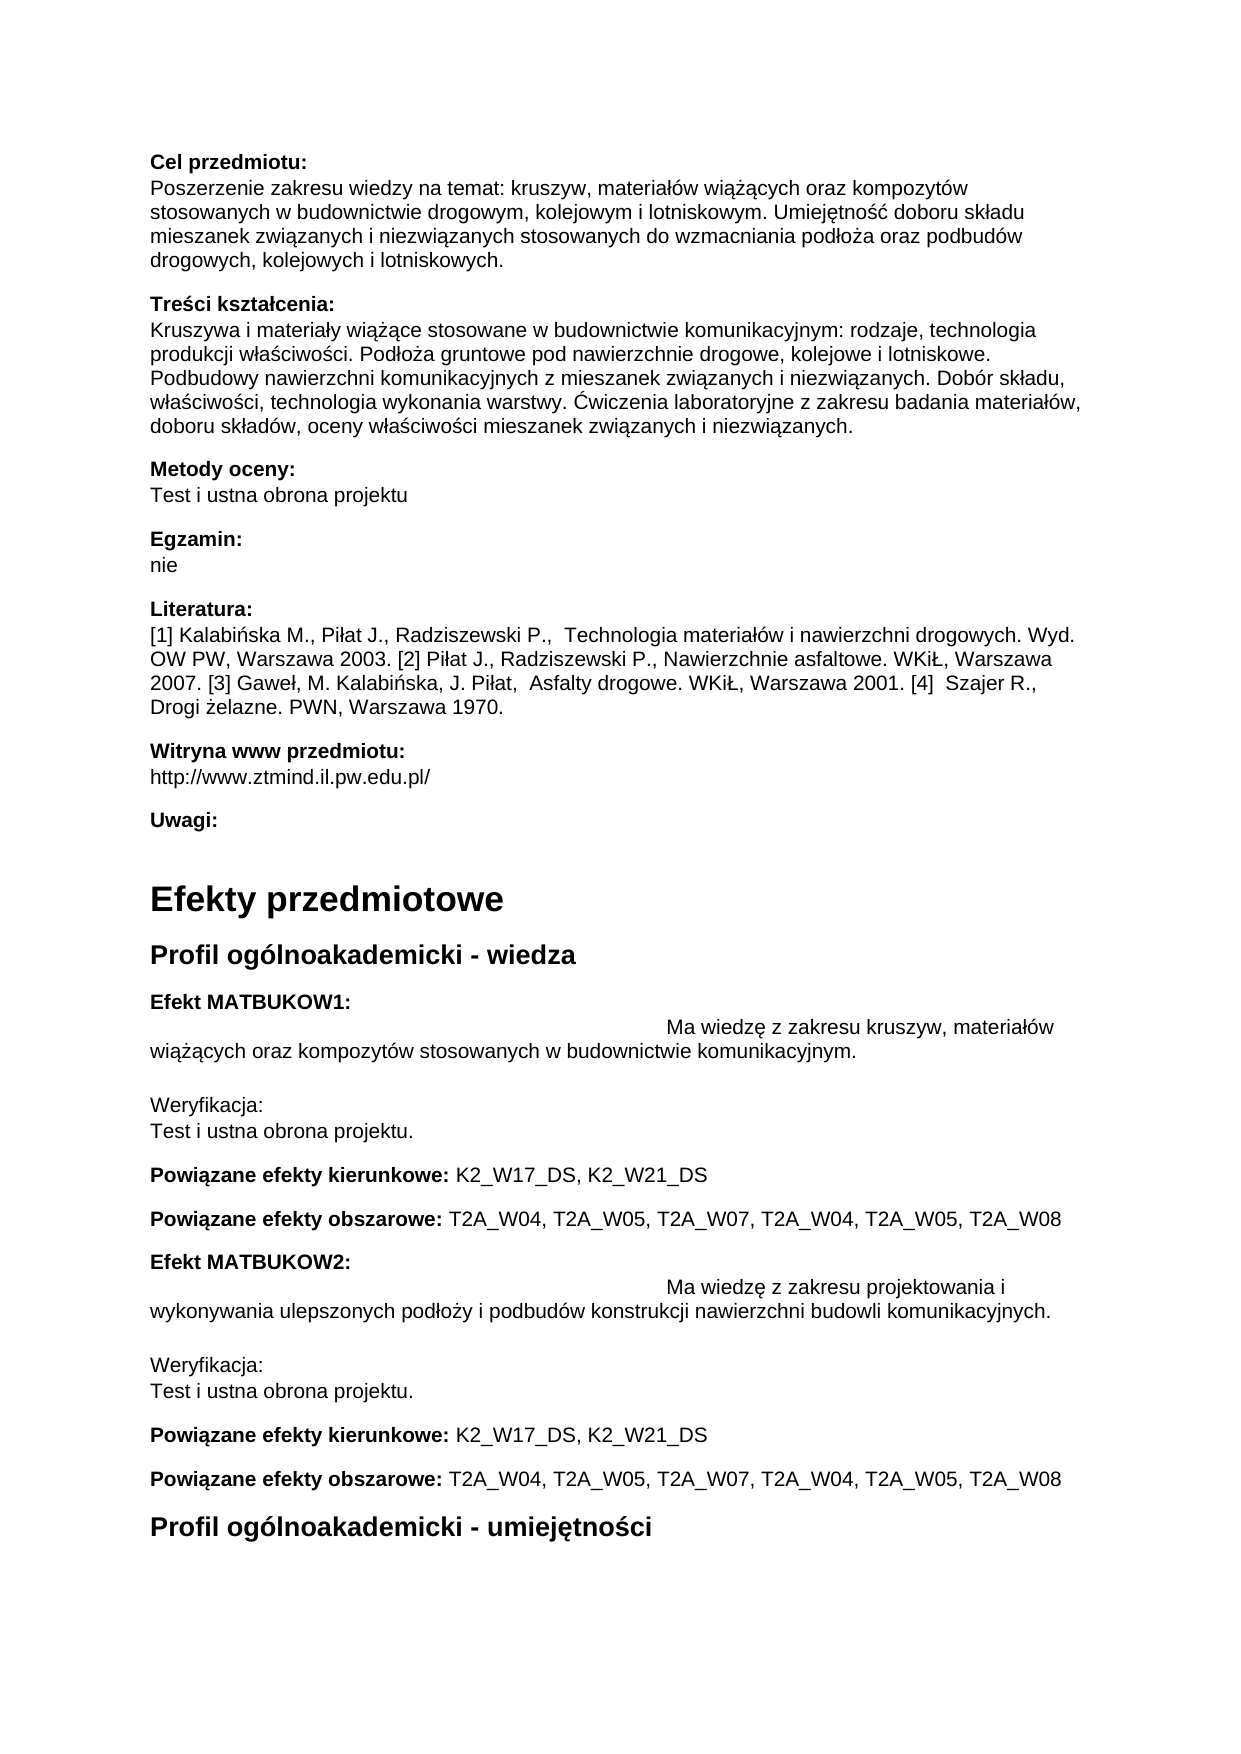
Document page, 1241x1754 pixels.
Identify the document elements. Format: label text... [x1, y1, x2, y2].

text Poszerzenie zakresu wiedzy na temat: kruszyw, materiałów wiążących oraz kompozytów stosowanych w budownictwie drogowym, kolejowym i lotniskowym. Umiejętność doboru składu mieszanek związanych i niezwiązanych stosowanych do wzmacniania podłoża oraz podbudów drogowych, kolejowych i lotniskowych. [150, 176, 1090, 272]
text Ma wiedzę z zakresu kruszyw, materiałów wiążących oraz kompozytów stosowanych w budownictwie komunikacyjnym. [150, 1015, 1090, 1087]
text Metody oceny: [150, 457, 1090, 481]
subtitle Profil ogólnoakademicki - wiedza [150, 939, 1090, 970]
text nie [150, 553, 1090, 577]
text Kruszywa i materiały wiążące stosowane w budownictwie komunikacyjnym: rodzaje, technologia produkcji właściwości. Podłoża gruntowe pod nawierzchnie drogowe, kolejowe i lotniskowe. Podbudowy nawierzchni komunikacyjnych z mieszanek związanych i niezwiązanych. Dobór składu, właściwości, technologia wykonania warstwy. Ćwiczenia laboratoryjne z zakresu badania materiałów, doboru składów, oceny właściwości mieszanek związanych i niezwiązanych. [150, 318, 1090, 437]
text Powiązane efekty obszarowe: T2A_W04, T2A_W05, T2A_W07, T2A_W04, T2A_W05, T2A_W08 [150, 1467, 1090, 1491]
text Treści kształcenia: [150, 292, 1090, 316]
text Weryfikacja: [150, 1093, 1090, 1117]
text Witryna www przedmiotu: [150, 738, 1090, 762]
text Test i ustna obrona projektu. [150, 1119, 1090, 1143]
text Literatura: [150, 597, 1090, 621]
text Powiązane efekty kierunkowe: K2_W17_DS, K2_W21_DS [150, 1163, 1090, 1187]
text Weryfikacja: [150, 1353, 1090, 1377]
text Egzamin: [150, 527, 1090, 551]
text Powiązane efekty kierunkowe: K2_W17_DS, K2_W21_DS [150, 1423, 1090, 1447]
text Cel przedmiotu: [150, 150, 1090, 174]
subtitle Profil ogólnoakademicki - umiejętności [150, 1511, 1090, 1542]
text Efekt MATBUKOW2: [150, 1250, 1090, 1274]
text Ma wiedzę z zakresu projektowania i wykonywania ulepszonych podłoży i podbudów konstrukcji nawierzchni budowli komunikacyjnych. [150, 1275, 1090, 1347]
text [1] Kalabińska M., Piłat J., Radziszewski P., Technologia materiałów i nawierzchni drogowych. Wyd. OW PW, Warszawa 2003. [2] Piłat J., Radziszewski P., Nawierzchnie asfaltowe. WKiŁ, Warszawa 2007. [3] Gaweł, M. Kalabińska, J. Piłat, Asfalty drogowe. WKiŁ, Warszawa 2001. [4] Szajer R., Drogi żelazne. PWN, Warszawa 1970. [150, 623, 1090, 719]
text Powiązane efekty obszarowe: T2A_W04, T2A_W05, T2A_W07, T2A_W04, T2A_W05, T2A_W08 [150, 1206, 1090, 1230]
text Test i ustna obrona projektu. [150, 1379, 1090, 1403]
subtitle Efekty przedmiotowe [150, 878, 1090, 919]
text Uwagi: [150, 808, 1090, 832]
text Test i ustna obrona projektu [150, 483, 1090, 507]
text http://www.ztmind.il.pw.edu.pl/ [150, 764, 1090, 788]
text Efekt MATBUKOW1: [150, 990, 1090, 1014]
